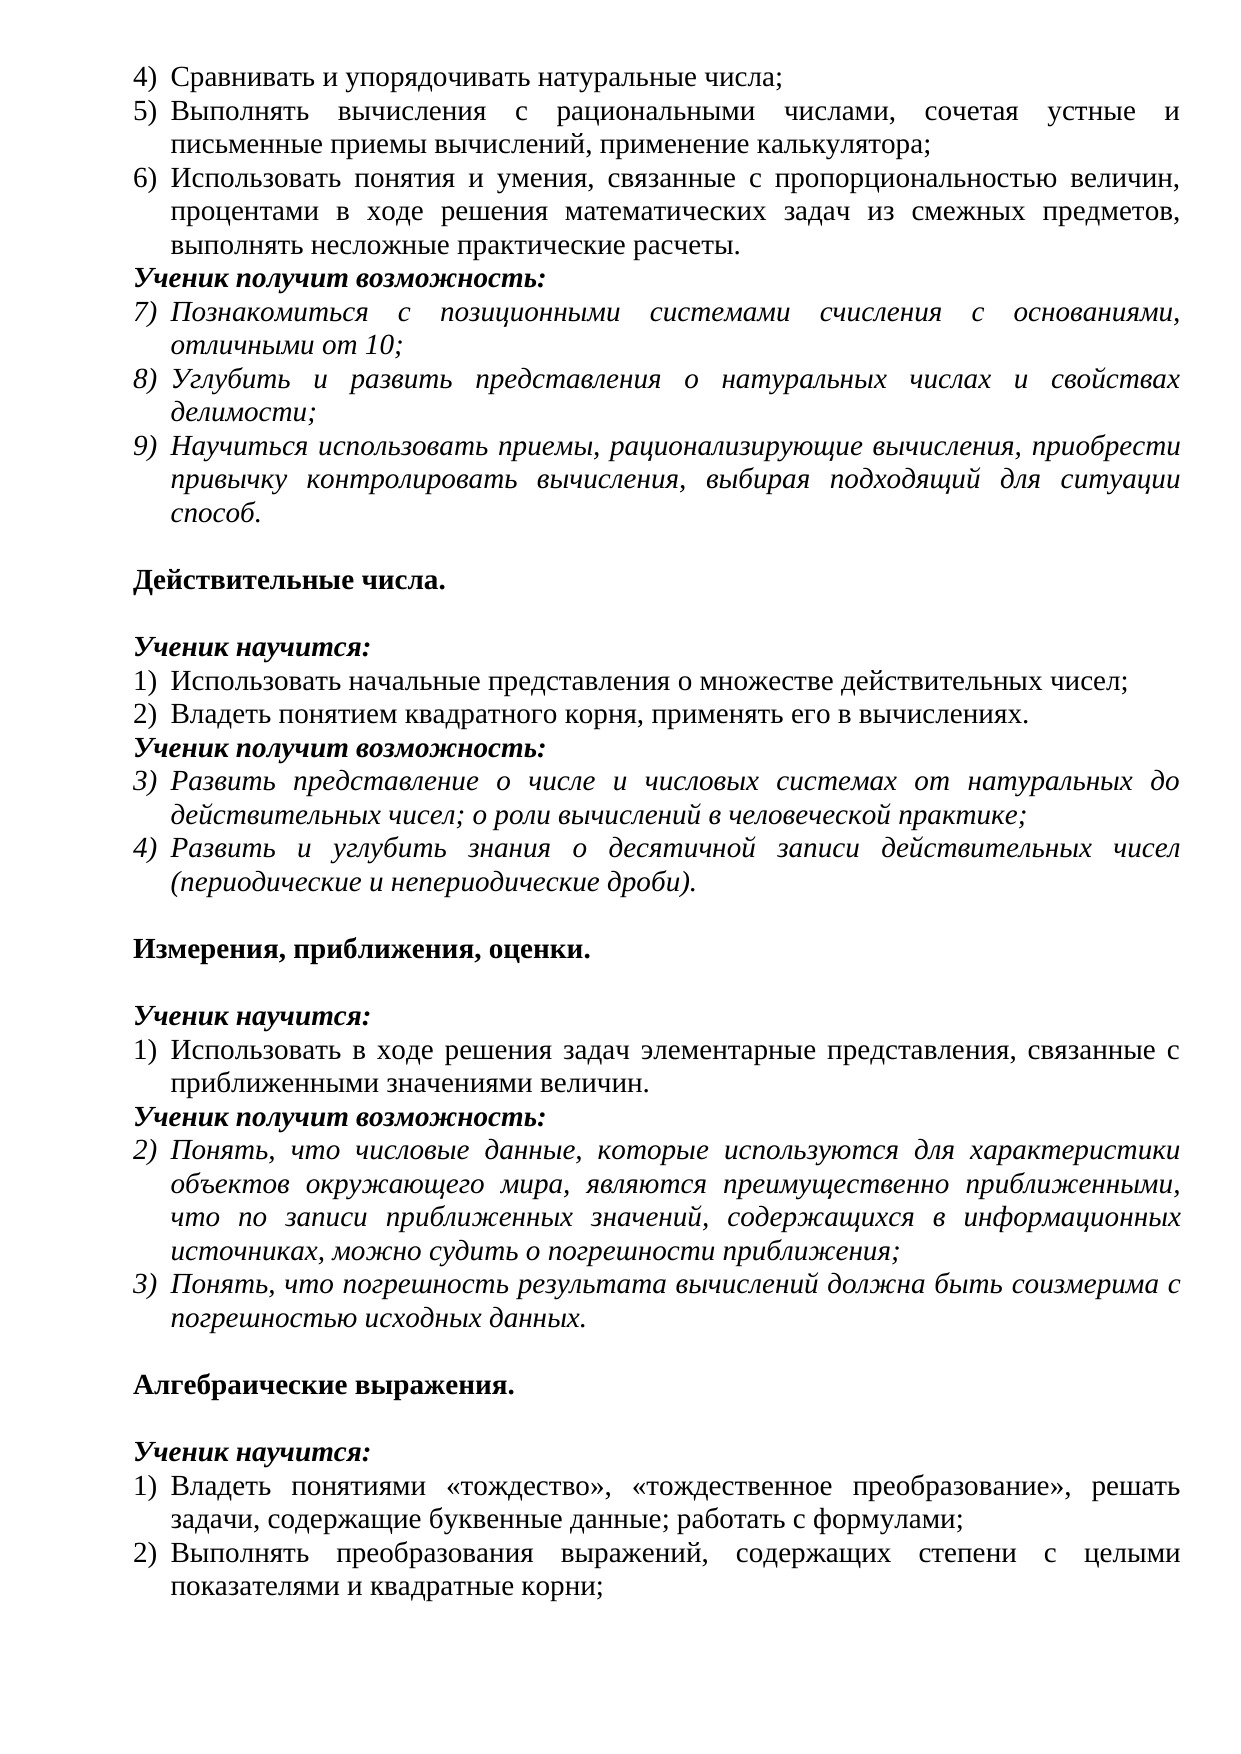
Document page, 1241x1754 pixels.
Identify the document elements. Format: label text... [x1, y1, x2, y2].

list Понять, что числовые данные, которые используются для характеристики объектов окружающего мира, являются преимущественно приближенными, что по записи приближенных значений, содержащихся в информационных источниках, можно судить о погрешности приближения; [133, 1132, 1181, 1267]
list Развить и углубить знания о десятичной записи действительных чисел (периодические и непериодические дроби). [133, 831, 1181, 898]
list Использовать начальные представления о множестве действительных чисел; [133, 663, 1181, 696]
text Измерения, приближения, оценки. [74, 931, 1181, 965]
text Действительные числа. [74, 562, 1181, 596]
text Ученик научится: [74, 629, 1181, 663]
text Алгебраические выражения. [74, 1367, 1181, 1401]
list Использовать в ходе решения задач элементарные представления, связанные с приближенными значениями величин. [133, 1032, 1181, 1099]
list Использовать понятия и умения, связанные с пропорциональностью величин, процентами в ходе решения математических задач из смежных предметов, выполнять несложные практические расчеты. [133, 160, 1181, 260]
text Ученик научится: [74, 998, 1181, 1032]
list Познакомиться с позиционными системами счисления с основаниями, отличными от 10; [133, 294, 1181, 361]
text Ученик получит возможность: [133, 1099, 1181, 1132]
text Ученик получит возможность: [133, 260, 1181, 294]
list Владеть понятием квадратного корня, применять его в вычислениях. [133, 696, 1181, 730]
list Выполнять вычисления с рациональными числами, сочетая устные и письменные приемы вычислений, применение калькулятора; [133, 93, 1181, 160]
list Сравнивать и упорядочивать натуральные числа; [133, 59, 1181, 93]
list Владеть понятиями «тождество», «тождественное преобразование», решать задачи, содержащие буквенные данные; работать с формулами; [133, 1468, 1181, 1535]
list Выполнять преобразования выражений, содержащих степени с целыми показателями и квадратные корни; [133, 1535, 1181, 1602]
list Понять, что погрешность результата вычислений должна быть соизмерима с погрешностью исходных данных. [133, 1267, 1181, 1334]
list Развить представление о числе и числовых системах от натуральных до действительных чисел; о роли вычислений в человеческой практике; [133, 763, 1181, 831]
list Углубить и развить представления о натуральных числах и свойствах делимости; [133, 361, 1181, 428]
list Научиться использовать приемы, рационализирующие вычисления, приобрести привычку контролировать вычисления, выбирая подходящий для ситуации способ. [133, 428, 1181, 529]
text Ученик научится: [74, 1434, 1181, 1468]
text Ученик получит возможность: [133, 730, 1181, 763]
